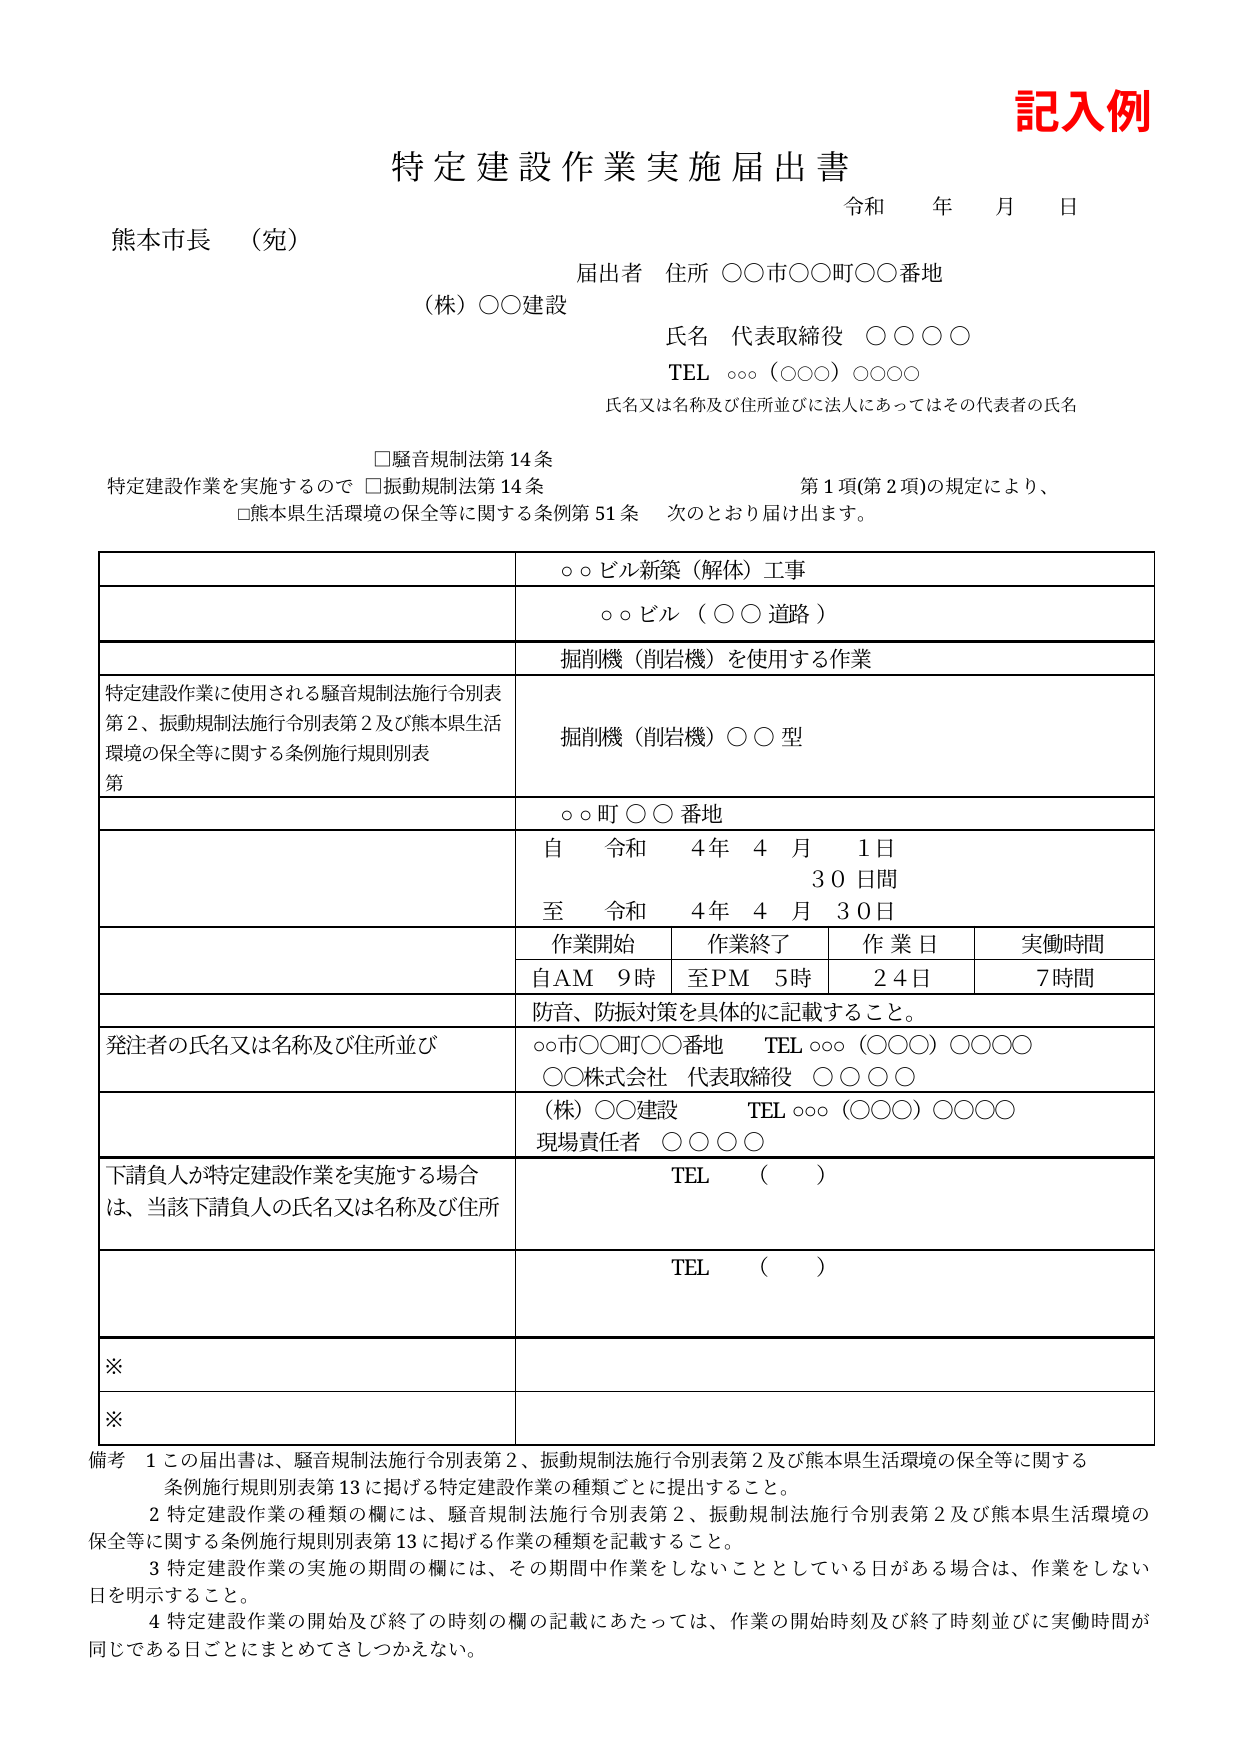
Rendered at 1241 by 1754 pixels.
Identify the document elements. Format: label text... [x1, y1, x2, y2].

table_cell TEL （ ） [516, 1251, 1154, 1336]
table_cell [100, 1251, 515, 1336]
text 4 特定建設作業の開始及び終了の時刻の欄の記載にあたっては、作業の開始時刻及び終了時刻並びに実働時間が 同じである日ごとにまとめてさしつかえない。 [89, 1607, 1152, 1661]
table_cell [100, 995, 515, 1026]
table_cell [516, 1392, 1154, 1443]
table_cell 自 令和 ４年 ４ 月 １日 ３０ 日間 至 令和 ４年 ４ 月 ３０日 [516, 831, 1154, 926]
text 条例施行規則別表第13に掲げる特定建設作業の種類ごとに提出すること。 [89, 1472, 1152, 1499]
table_cell 作業開始 [516, 928, 671, 959]
table_cell ※ [100, 1392, 515, 1443]
table_header [100, 553, 515, 584]
table_cell 下請負人が特定建設作業を実施する場合 は、当該下請負人の氏名又は名称及び住所 [100, 1159, 515, 1248]
table_cell 作業終了 [672, 928, 828, 959]
text 特 定 建 設 作 業 実 施 届 出 書 [89, 141, 1152, 189]
text □騒音規制法第14条 [89, 445, 1152, 472]
table_cell [100, 587, 515, 640]
table_cell ７時間 [975, 960, 1154, 993]
table_cell 掘削機（削岩機）○ ○ 型 [516, 676, 1154, 796]
text 2 特定建設作業の種類の欄には、騒音規制法施行令別表第２、振動規制法施行令別表第２及び熊本県生活環境の 保全等に関する条例施行規則別表第13に掲げる作業の種類を記載すること。 [89, 1499, 1152, 1553]
table_cell [516, 1339, 1154, 1391]
text 届出者 住所 ○○市○○町○○番地 [89, 257, 1152, 288]
table_cell [100, 643, 515, 674]
text 熊本市長 （宛） [89, 221, 1152, 257]
table_cell ※ [100, 1339, 515, 1391]
text 令和 年 月 日 [89, 189, 1152, 221]
table_cell 自ＡＭ ９時 [516, 960, 671, 993]
table_header ○ ○ ビル新築（解体）工事 [516, 553, 1154, 584]
table_cell [100, 798, 515, 829]
table_cell [100, 928, 515, 993]
table_cell 特定建設作業に使用される騒音規制法施行令別表 第２、振動規制法施行令別表第２及び熊本県生活 環境の保全等に関する条例施行規則別表 第 [100, 676, 515, 796]
text 氏名 代表取締役 ○ ○ ○ ○ [89, 319, 1152, 351]
table_cell 至ＰＭ ５時 [672, 960, 828, 993]
text 備考 1 この届出書は、騒音規制法施行令別表第２、振動規制法施行令別表第２及び熊本県生活環境の保全等に関する [89, 1446, 1152, 1472]
table_cell 発注者の氏名又は名称及び住所並び [100, 1028, 515, 1091]
table_cell ○ ○ ビル （ ○ ○ 道路 ） [516, 587, 1154, 640]
table_cell 防音、防振対策を具体的に記載すること。 [516, 995, 1154, 1026]
table_cell 実働時間 [975, 928, 1154, 959]
table_cell （株）○○建設 TEL ○○○（○○○）○○○○ 現場責任者 ○ ○ ○ ○ [516, 1093, 1154, 1156]
text 特定建設作業を実施するので □振動規制法第14条 第1項(第2項)の規定により、 [89, 472, 1152, 499]
text （株）○○建設 [89, 288, 1152, 319]
table_cell [100, 831, 515, 926]
table_cell ○○市○○町○○番地 TEL ○○○（○○○）○○○○ ○○株式会社 代表取締役 ○ ○ ○ ○ [516, 1028, 1154, 1091]
table_cell [100, 1093, 515, 1156]
text □熊本県生活環境の保全等に関する条例第51条 次のとおり届け出ます。 [89, 499, 1152, 526]
table_cell 掘削機（削岩機）を使用する作業 [516, 643, 1154, 674]
table_cell ○ ○ 町 ○ ○ 番地 [516, 798, 1154, 829]
table_cell 作 業 日 [829, 928, 974, 959]
table_cell ２４日 [829, 960, 974, 993]
table_cell TEL （ ） [516, 1159, 1154, 1248]
text 氏名又は名称及び住所並びに法人にあってはその代表者の氏名 [89, 386, 1152, 418]
text TEL ○○○（○○○）○○○○ [668, 351, 1152, 386]
text 3 特定建設作業の実施の期間の欄には、その期間中作業をしないこととしている日がある場合は、作業をしない 日を明示すること。 [89, 1553, 1152, 1607]
